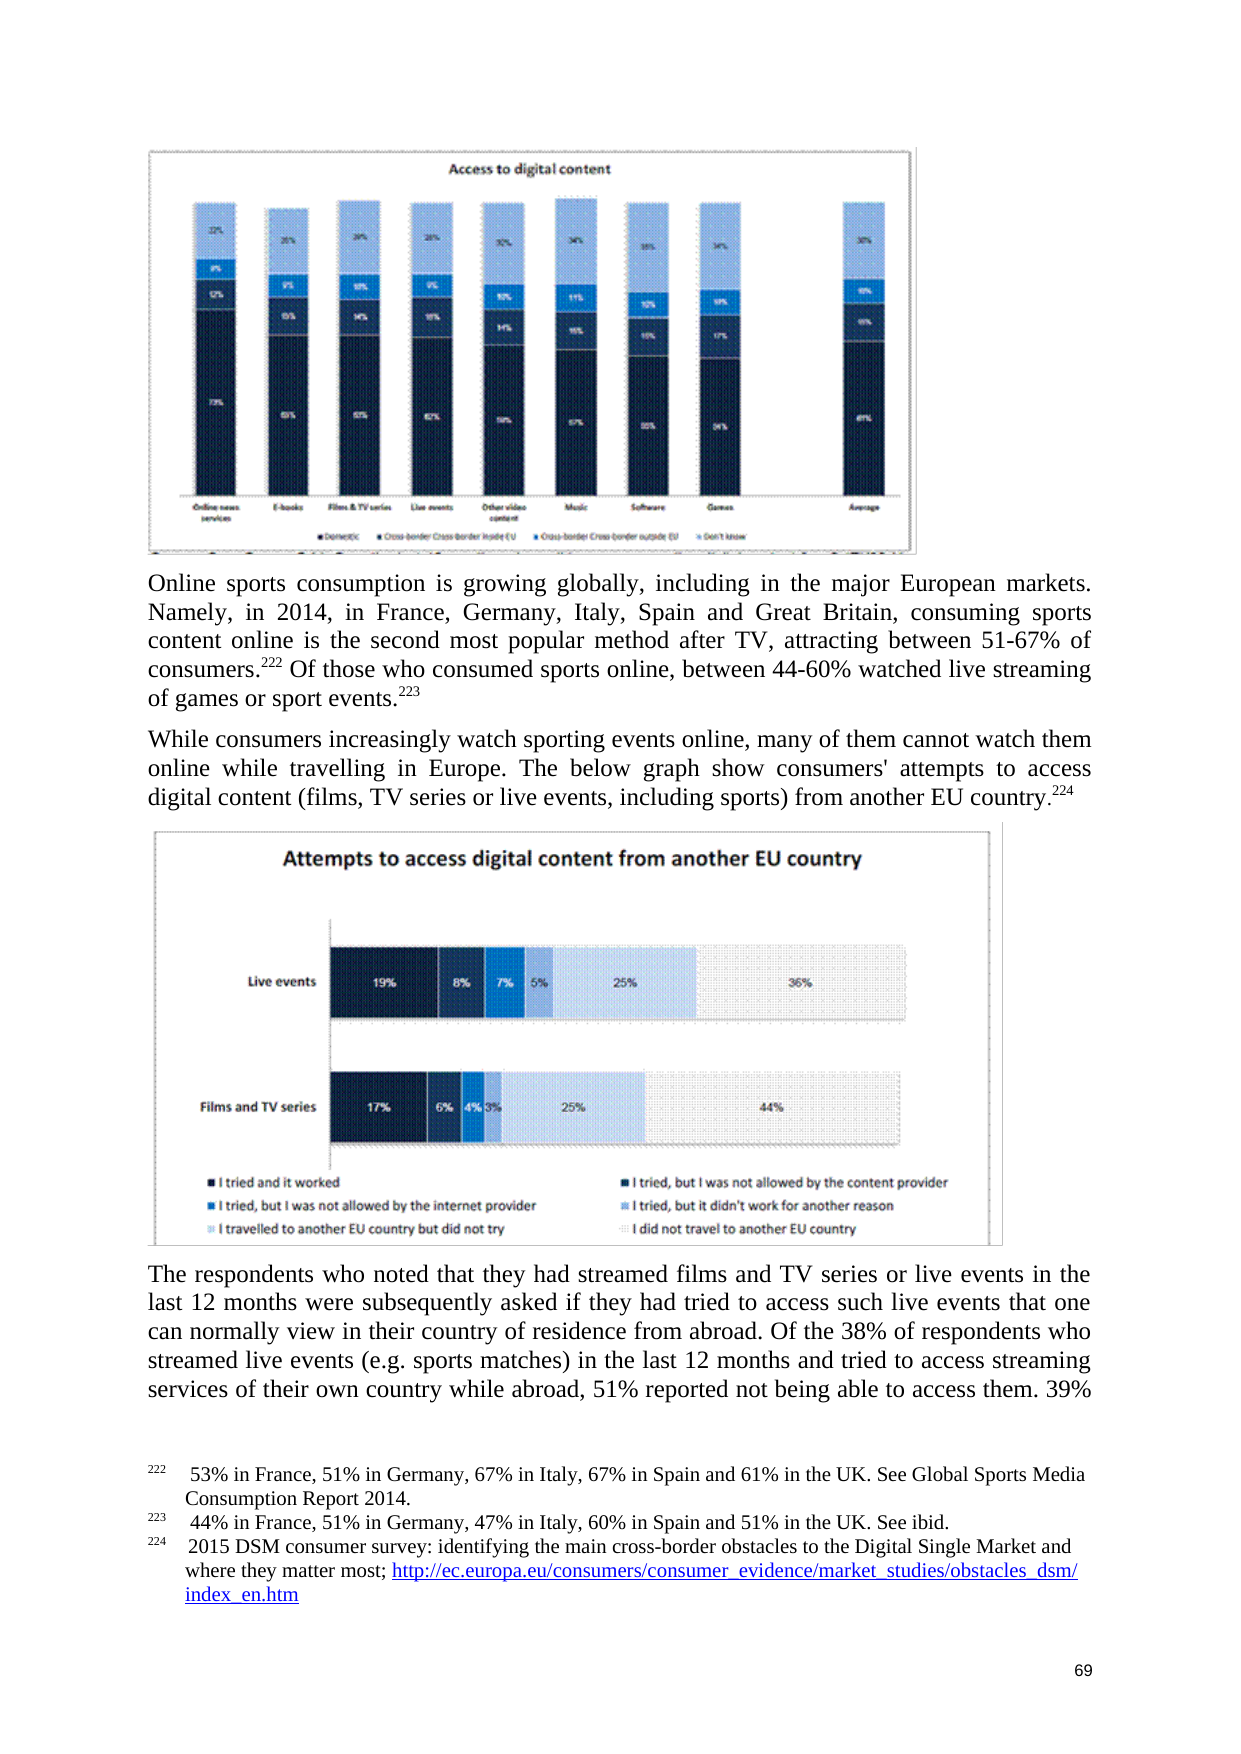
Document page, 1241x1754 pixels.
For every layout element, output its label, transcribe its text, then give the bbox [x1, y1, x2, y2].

text Online sports consumption is growing globally, including in the major European markets. Namely, in 2014, in France, Germany, Italy, Spain and Great Britain, consuming sports content online is the second most popular method after TV, attracting between 51-67% of consumers. Of those who consumed sports online, between 44-60% watched live streaming of games or sport events. [148, 568, 1093, 712]
text While consumers increasingly watch sporting events online, many of them cannot watch them online while travelling in Europe. The below graph show consumers' attempts to access digital content (films, TV series or live events, including sports) from another EU country. [148, 724, 1093, 810]
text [148, 1259, 1093, 1402]
picture [147, 822, 1004, 1247]
picture [147, 147, 918, 556]
